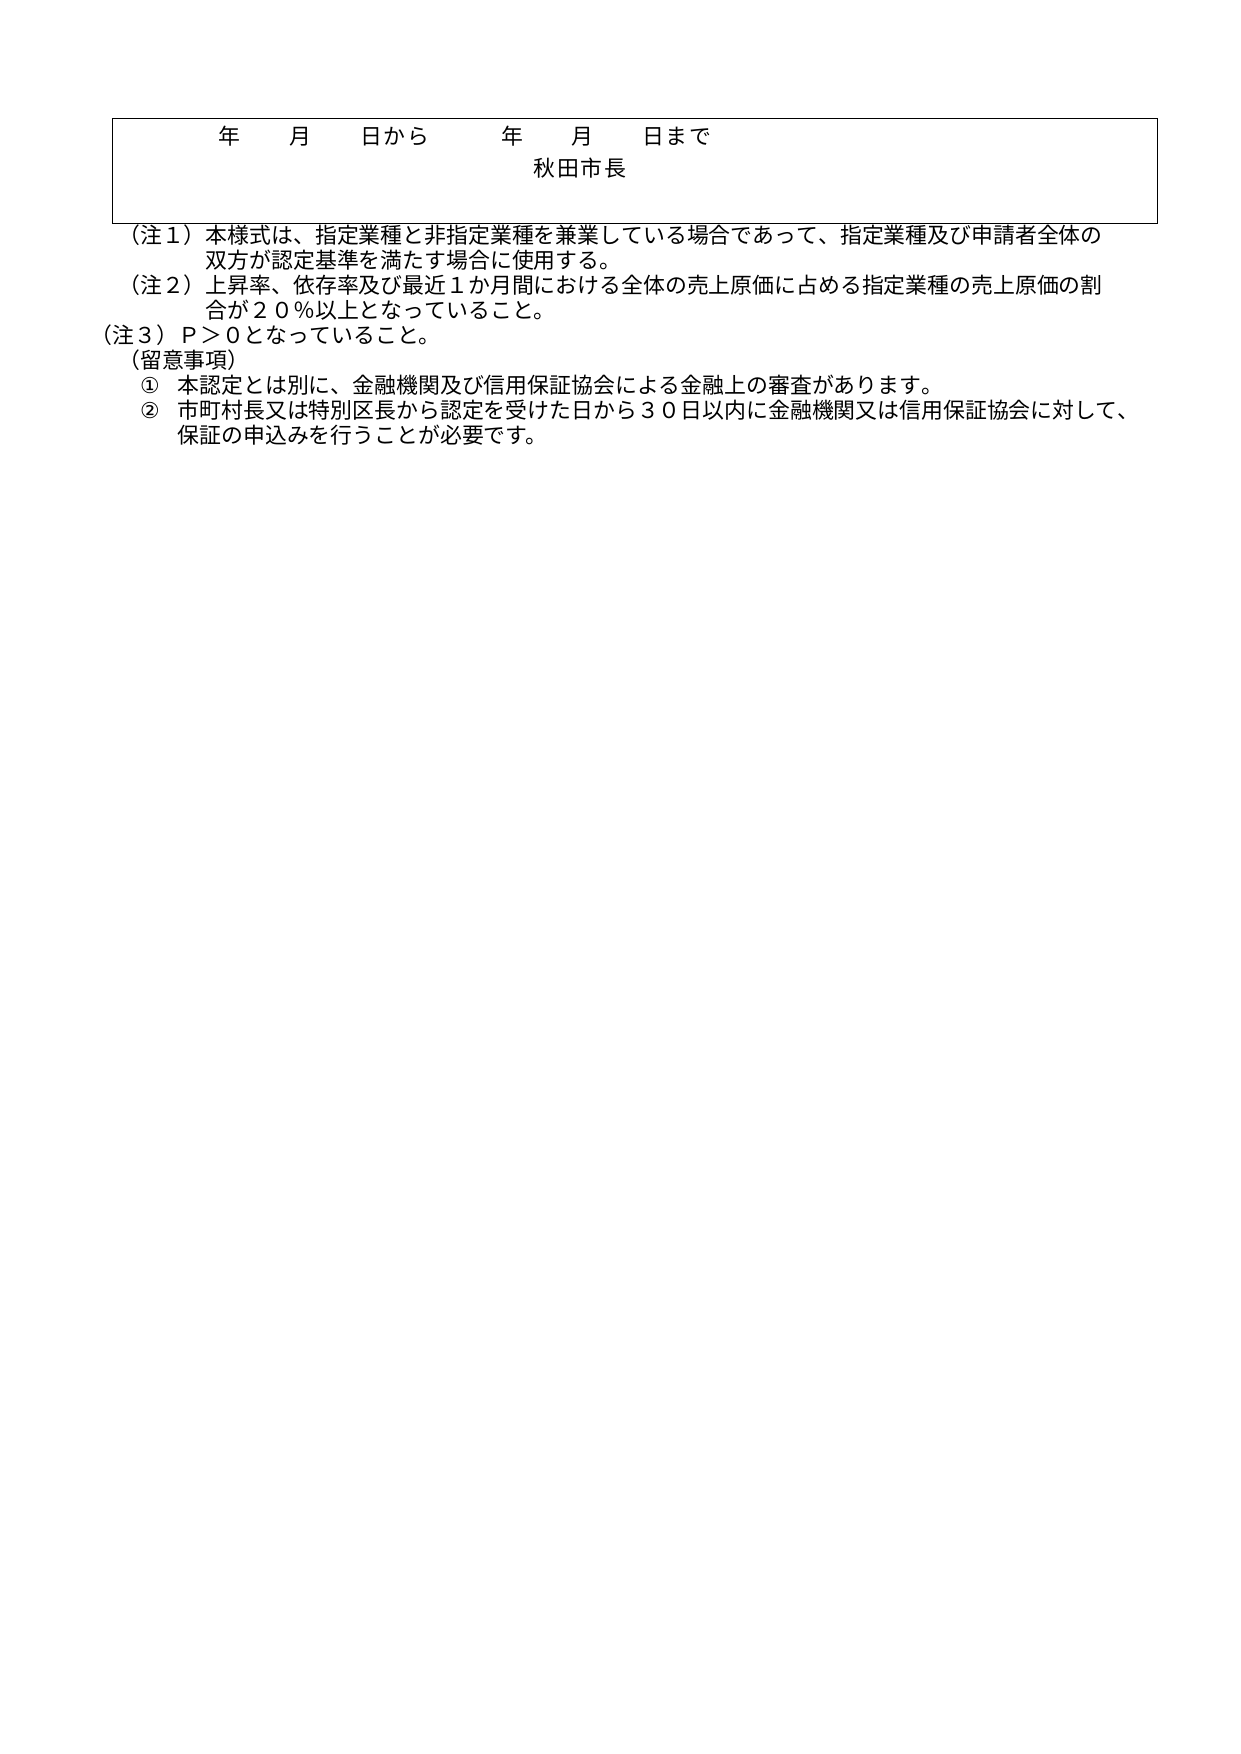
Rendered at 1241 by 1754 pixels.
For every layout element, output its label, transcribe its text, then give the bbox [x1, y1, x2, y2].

text （注２）上昇率、依存率及び最近１か月間における全体の売上原価に占める指定業種の売上原価の割合が２０％以上となっていること。 [118, 274, 1122, 324]
text （留意事項） [118, 349, 1122, 374]
text （注１）本様式は、指定業種と非指定業種を兼業している場合であって、指定業種及び申請者全体の双方が認定基準を満たす場合に使用する。 [118, 224, 1122, 274]
list 市町村長又は特別区長から認定を受けた日から３０日以内に金融機関又は信用保証協会に対して、保証の申込みを行うことが必要です。 [140, 399, 1122, 449]
text （注３）Ｐ＞０となっていること。 [47, 324, 1122, 349]
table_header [113, 119, 1157, 223]
list 本認定とは別に、金融機関及び信用保証協会による金融上の審査があります。 [140, 374, 1122, 399]
